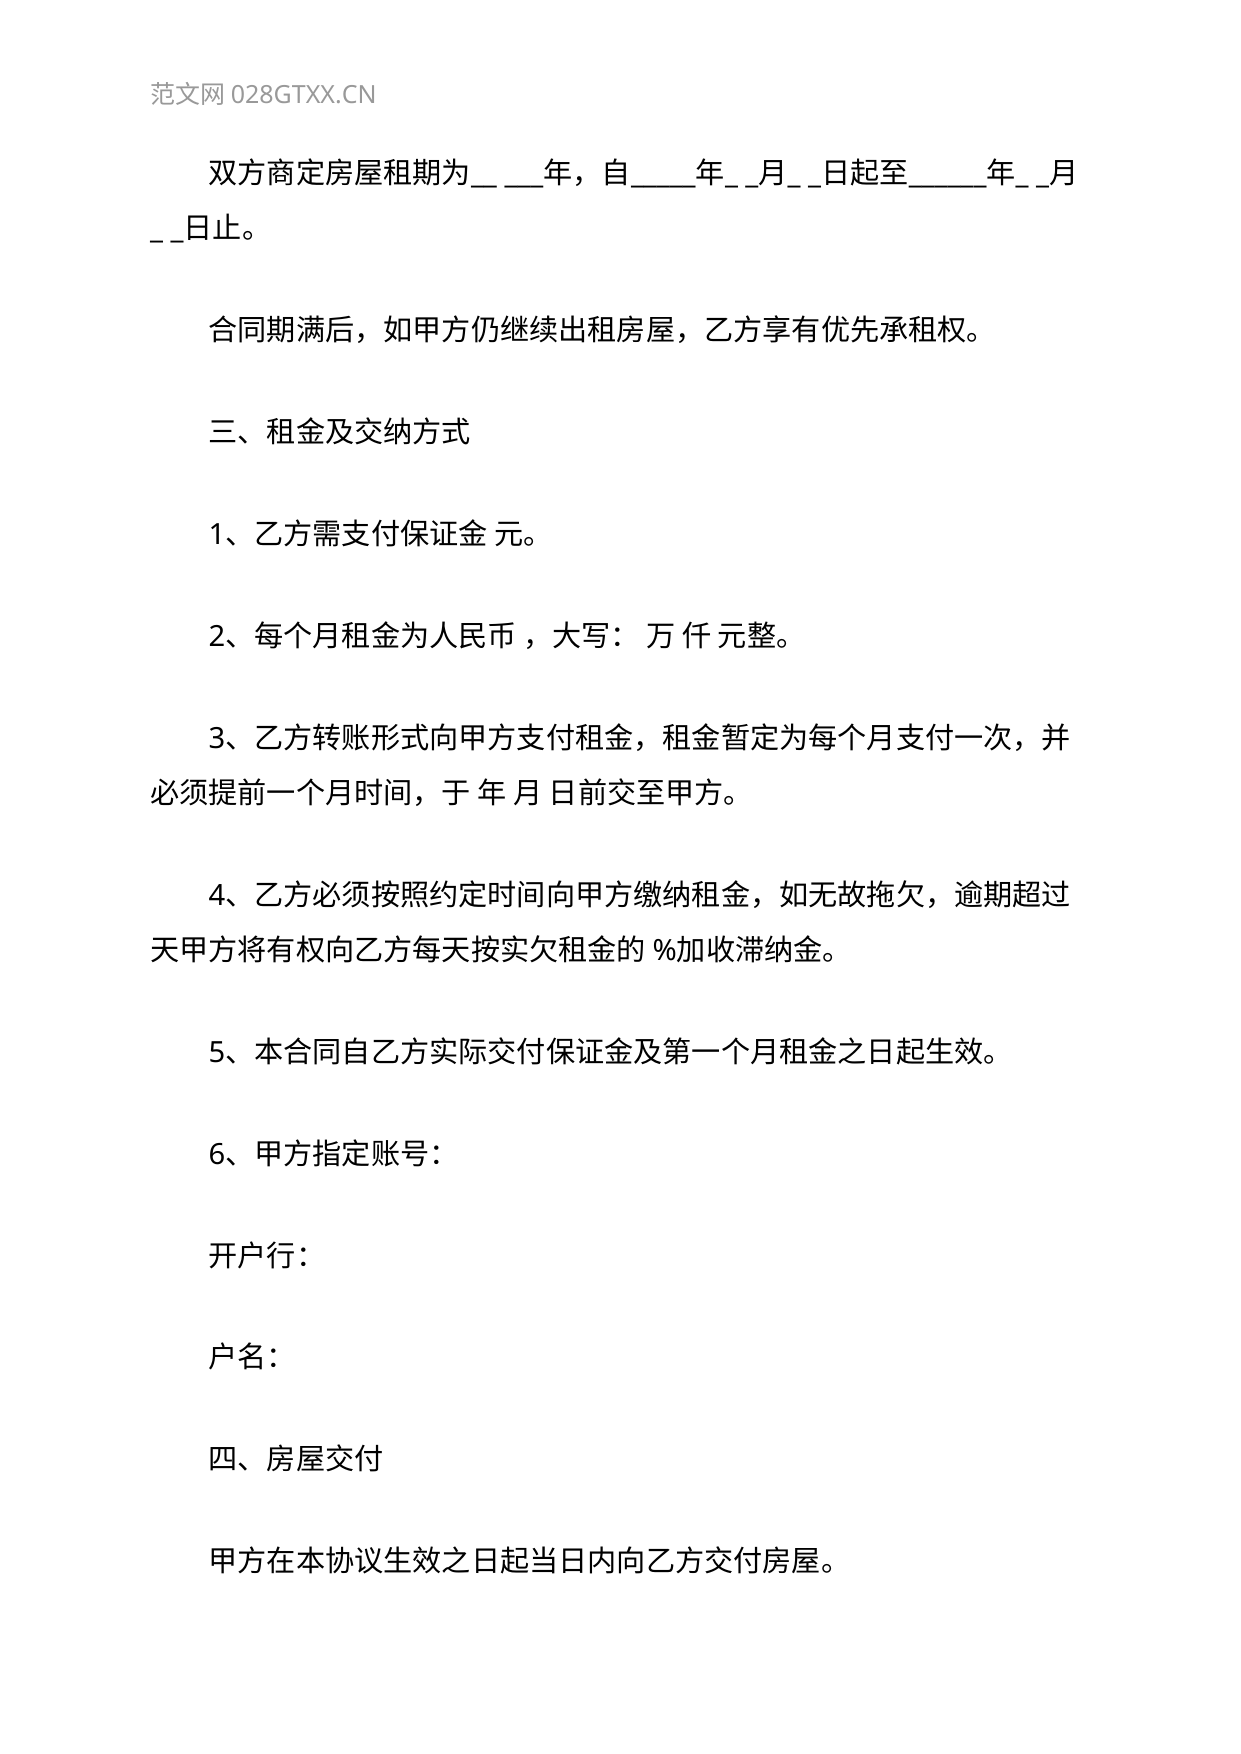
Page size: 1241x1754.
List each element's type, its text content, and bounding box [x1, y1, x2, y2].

text 3、乙方转账形式向甲方支付租金，租金暂定为每个月支付一次，并必须提前一个月时间，于 年 月 日前交至甲方。 [150, 714, 1090, 812]
text 2、每个月租金为人民币 ，大写： 万 仟 元整。 [150, 612, 1090, 655]
text 1、乙方需支付保证金 元。 [150, 511, 1090, 553]
text 户名： [150, 1334, 1090, 1376]
text 双方商定房屋租期为__ ___年，自_____年_ _月_ _日起至______年_ _月_ _日止。 [150, 150, 1090, 247]
text 4、乙方必须按照约定时间向甲方缴纳租金，如无故拖欠，逾期超过 天甲方将有权向乙方每天按实欠租金的 %加收滞纳金。 [150, 871, 1090, 969]
text 四、房屋交付 [150, 1436, 1090, 1478]
text 三、租金及交纳方式 [150, 409, 1090, 451]
text 5、本合同自乙方实际交付保证金及第一个月租金之日起生效。 [150, 1028, 1090, 1071]
text 6、甲方指定账号： [150, 1130, 1090, 1173]
text 甲方在本协议生效之日起当日内向乙方交付房屋。 [150, 1537, 1090, 1580]
text 开户行： [150, 1232, 1090, 1274]
text 合同期满后，如甲方仍继续出租房屋，乙方享有优先承租权。 [150, 307, 1090, 349]
